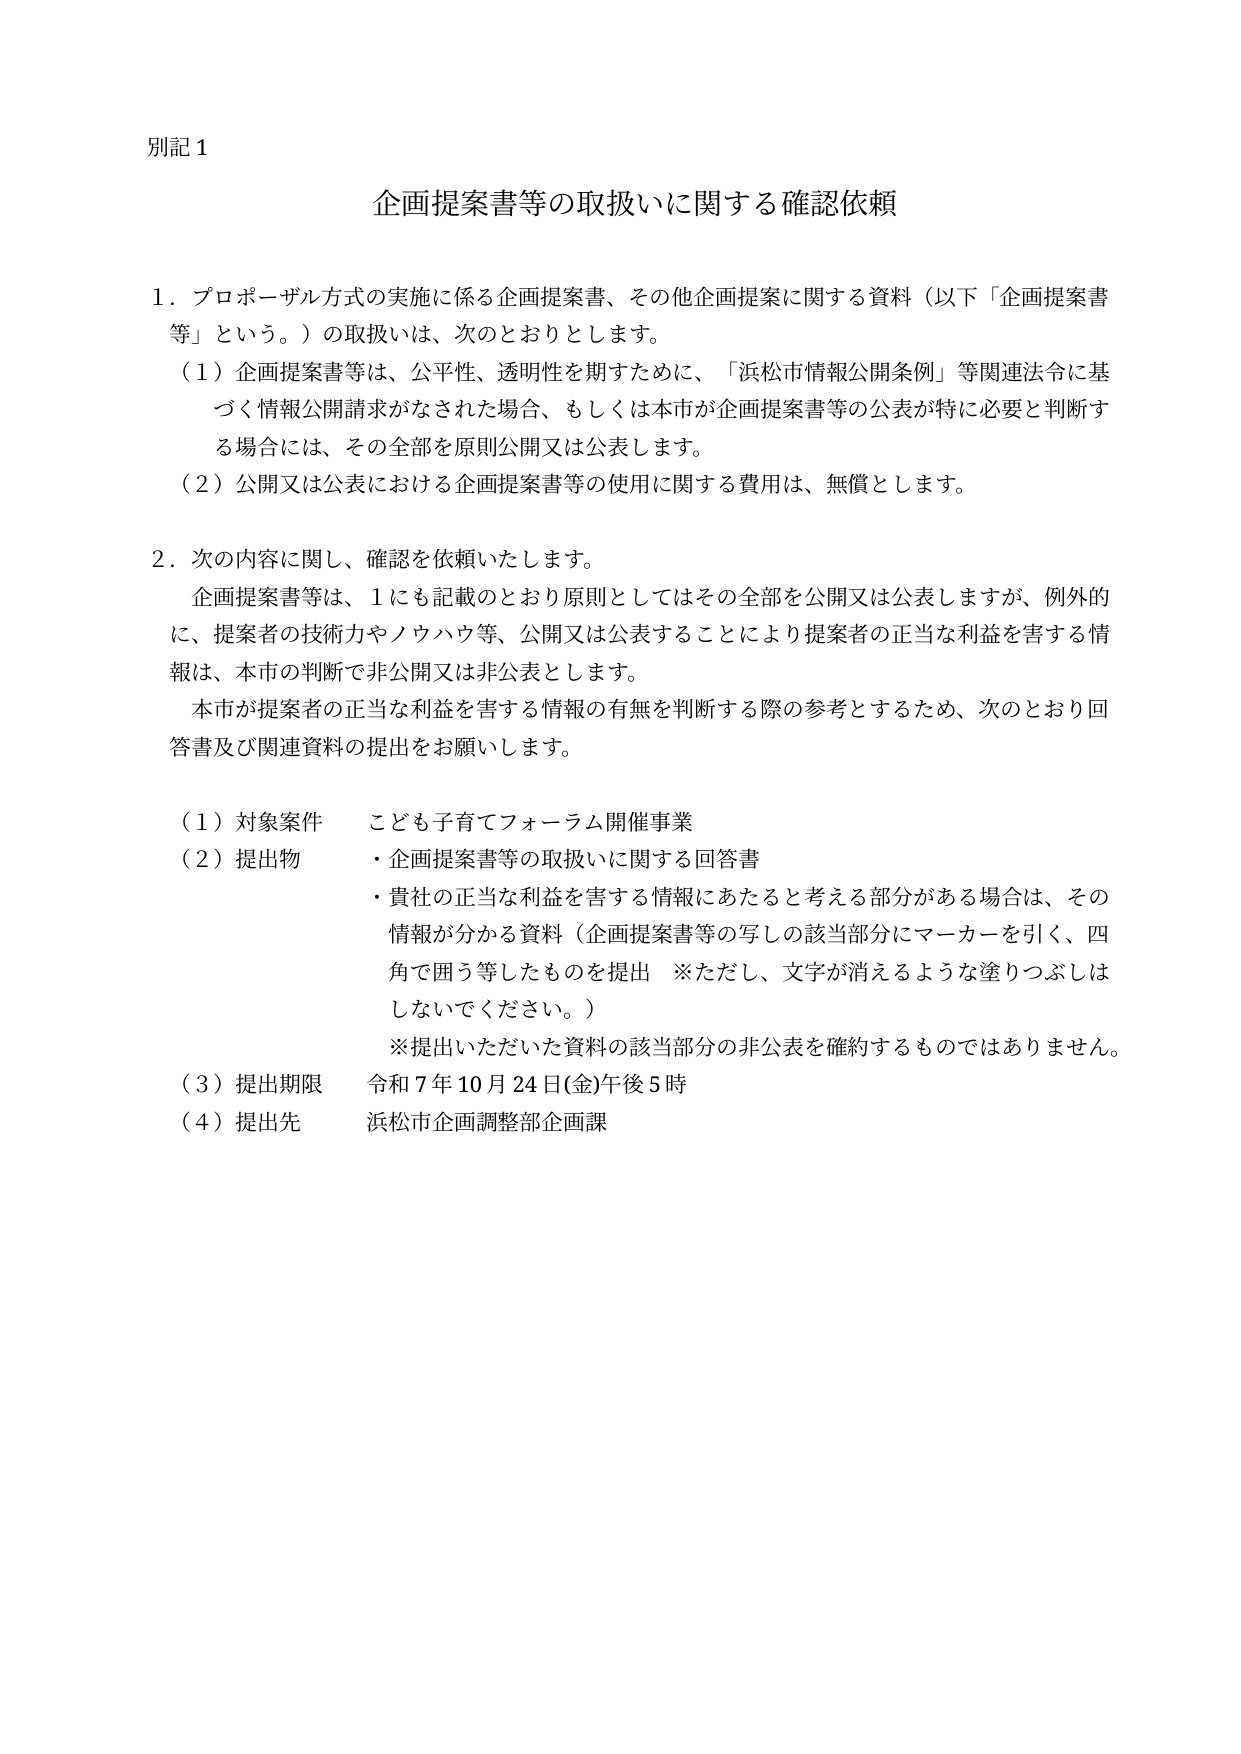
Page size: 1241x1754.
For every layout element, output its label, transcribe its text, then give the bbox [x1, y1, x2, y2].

text （２）公開又は公表における企画提案書等の使用に関する費用は、無償とします。 [169, 464, 1122, 502]
text 企画提案書等は、１にも記載のとおり原則としてはその全部を公開又は公表しますが、例外的に、提案者の技術力やノウハウ等、公開又は公表することにより提案者の正当な利益を害する情報は、本市の判断で非公開又は非公表とします。 [169, 577, 1122, 689]
text （２）提出物 ・企画提案書等の取扱いに関する回答書 [148, 839, 1122, 877]
text （４）提出先 浜松市企画調整部企画課 [148, 1102, 1122, 1139]
text （１）企画提案書等は、公平性、透明性を期すために、「浜松市情報公開条例」等関連法令に基づく情報公開請求がなされた場合、もしくは本市が企画提案書等の公表が特に必要と判断する場合には、その全部を原則公開又は公表します。 [169, 352, 1122, 464]
text １．プロポーザル方式の実施に係る企画提案書、その他企画提案に関する資料（以下「企画提案書等」という。）の取扱いは、次のとおりとします。 [148, 277, 1122, 352]
text （３）提出期限 令和7年10月24日(金)午後5時 [148, 1064, 1122, 1102]
text （１）対象案件 こども子育てフォーラム開催事業 [148, 802, 1122, 839]
text ・貴社の正当な利益を害する情報にあたると考える部分がある場合は、その情報が分かる資料（企画提案書等の写しの該当部分にマーカーを引く、四角で囲う等したものを提出 ※ただし、文字が消えるような塗りつぶしはしないでください。） [169, 877, 1122, 1027]
text 本市が提案者の正当な利益を害する情報の有無を判断する際の参考とするため、次のとおり回答書及び関連資料の提出をお願いします。 [169, 689, 1122, 764]
text 企画提案書等の取扱いに関する確認依頼 [148, 164, 1122, 239]
text 別記1 [148, 127, 1122, 164]
text ※提出いただいた資料の該当部分の非公表を確約するものではありません。 [169, 1027, 1122, 1064]
text ２．次の内容に関し、確認を依頼いたします。 [148, 539, 1122, 577]
